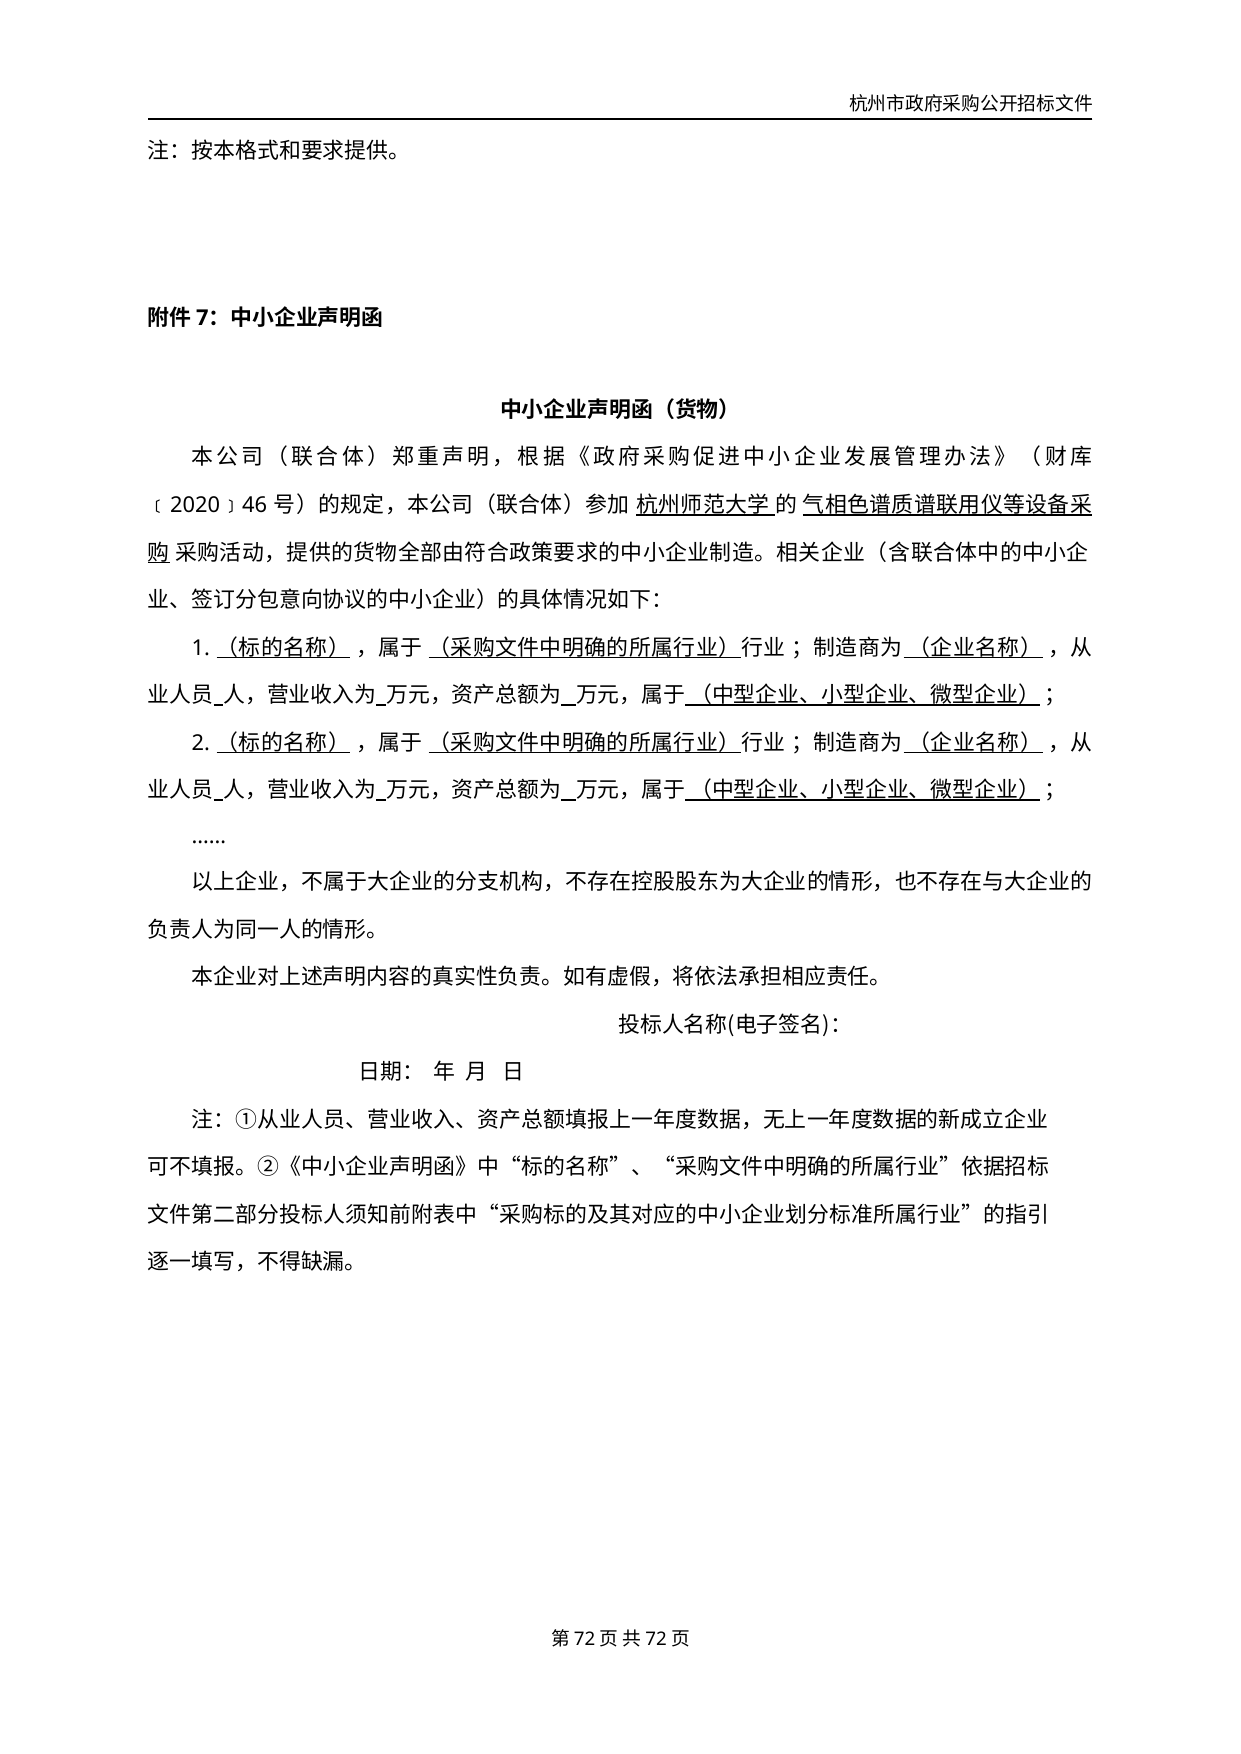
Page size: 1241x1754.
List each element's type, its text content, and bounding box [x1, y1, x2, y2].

text 日期： 年 月 日 [148, 1054, 1092, 1086]
text 中小企业声明函（货物） [148, 392, 1092, 423]
text 本企业对上述声明内容的真实性负责。如有虚假，将依法承担相应责任。 [148, 959, 1092, 991]
text 注：①从业人员、营业收入、资产总额填报上一年度数据，无上一年度数据的新成立企业可不填报。②《中小企业声明函》中“标的名称”、“采购文件中明确的所属行业”依据招标文件第二部分投标人须知前附表中“采购标的及其对应的中小企业划分标准所属行业”的指引，逐一填写，不得缺漏。 [148, 1102, 1049, 1276]
text 2. （标的名称） ，属于 （采购文件中明确的所属行业）行业 ；制造商为 （企业名称） ，从业人员 人，营业收入为 万元，资产总额为 万元，属于 （中型企业、小型企业、微型企业） ； [148, 724, 1092, 804]
text 本公司（联合体）郑重声明，根据《政府采购促进中小企业发展管理办法》（财库﹝2020﹞46 号）的规定，本公司（联合体）参加 杭州师范大学 的 气相色谱质谱联用仪等设备采购 采购活动，提供的货物全部由符合政策要求的中小企业制造。相关企业（含联合体中的中小企业、签订分包意向协议的中小企业）的具体情况如下： [148, 439, 1092, 614]
text 以上企业，不属于大企业的分支机构，不存在控股股东为大企业的情形，也不存在与大企业的负责人为同一人的情形。 [148, 864, 1092, 943]
text …… [148, 820, 1092, 849]
text 附件7：中小企业声明函 [148, 299, 1092, 331]
text 注：按本格式和要求提供。 [148, 133, 1049, 164]
text 投标人名称(电子签名)： [148, 1007, 1092, 1038]
text 1. （标的名称） ，属于 （采购文件中明确的所属行业）行业 ；制造商为 （企业名称） ，从业人员 人，营业收入为 万元，资产总额为 万元，属于 （中型企业、小型企业、微型企业） ； [148, 629, 1092, 709]
